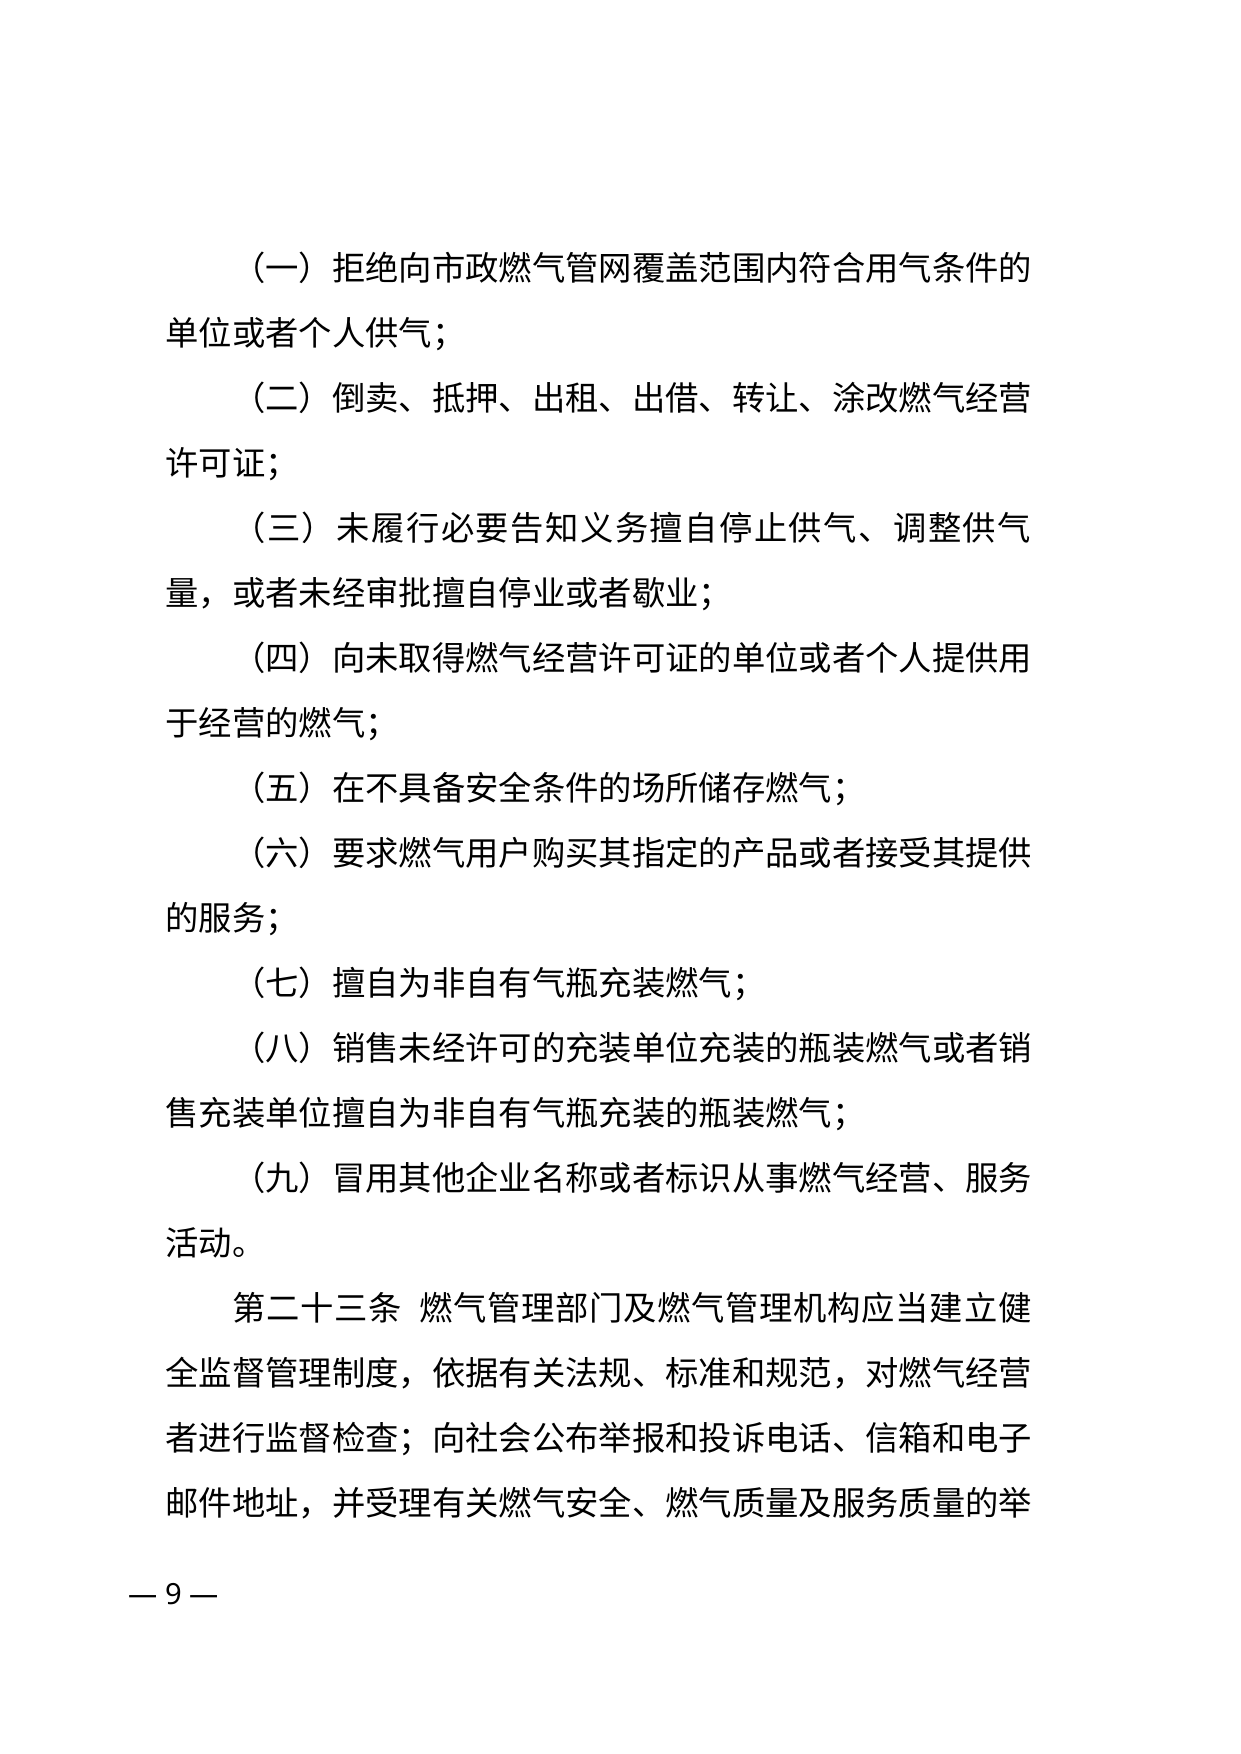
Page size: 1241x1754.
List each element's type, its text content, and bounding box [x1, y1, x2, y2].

text （三）未履行必要告知义务擅自停止供气、调整供气量，或者未经审批擅自停业或者歇业； [165, 493, 1032, 623]
text （一）拒绝向市政燃气管网覆盖范围内符合用气条件的单位或者个人供气； [165, 233, 1032, 363]
text （八）销售未经许可的充装单位充装的瓶装燃气或者销售充装单位擅自为非自有气瓶充装的瓶装燃气； [165, 1013, 1032, 1143]
text （二）倒卖、抵押、出租、出借、转让、涂改燃气经营许可证； [165, 363, 1032, 493]
text （九）冒用其他企业名称或者标识从事燃气经营、服务活动。 [165, 1143, 1032, 1273]
text （四）向未取得燃气经营许可证的单位或者个人提供用于经营的燃气； [165, 623, 1032, 753]
text （六）要求燃气用户购买其指定的产品或者接受其提供的服务； [165, 818, 1032, 948]
text （七）擅自为非自有气瓶充装燃气； [165, 948, 1032, 1013]
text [165, 1273, 1032, 1533]
text （五）在不具备安全条件的场所储存燃气； [165, 753, 1032, 818]
